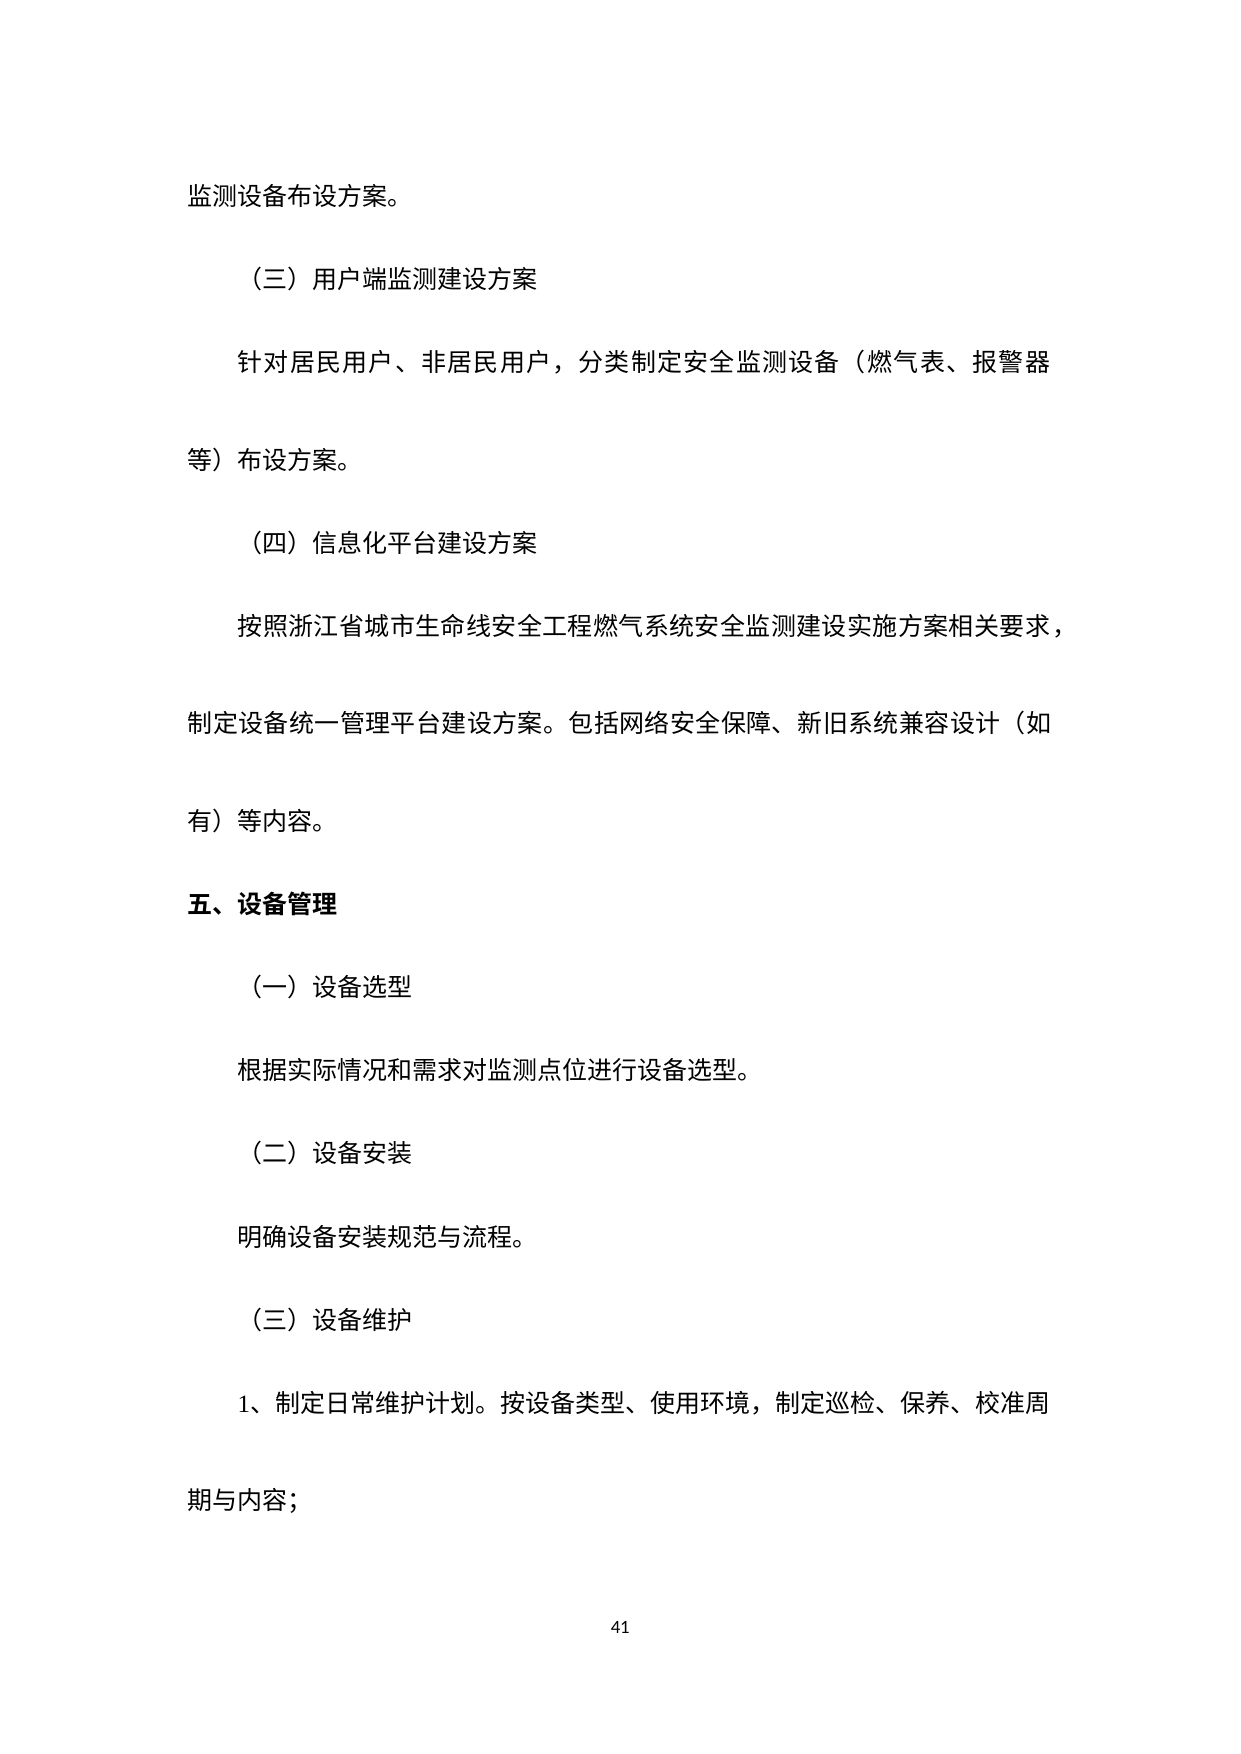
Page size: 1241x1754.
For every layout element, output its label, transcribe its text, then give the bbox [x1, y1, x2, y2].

text （三）设备维护 [187, 1286, 1053, 1351]
text （一）设备选型 [187, 953, 1053, 1018]
text （三）用户端监测建设方案 [187, 245, 1053, 310]
text 1、制定日常维护计划。按设备类型、使用环境，制定巡检、保养、校准周期与内容； [187, 1369, 1053, 1531]
text （二）设备安装 [187, 1119, 1053, 1184]
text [187, 162, 1053, 227]
text （四）信息化平台建设方案 [237, 509, 1053, 574]
text 根据实际情况和需求对监测点位进行设备选型。 [187, 1036, 1053, 1101]
text 明确设备安装规范与流程。 [187, 1203, 1053, 1268]
text 按照浙江省城市生命线安全工程燃气系统安全监测建设实施方案相关要求，制定设备统一管理平台建设方案。包括网络安全保障、新旧系统兼容设计（如有）等内容。 [187, 592, 1053, 852]
text 针对居民用户、非居民用户，分类制定安全监测设备（燃气表、报警器等）布设方案。 [187, 328, 1053, 491]
text 五、设备管理 [187, 870, 1053, 935]
